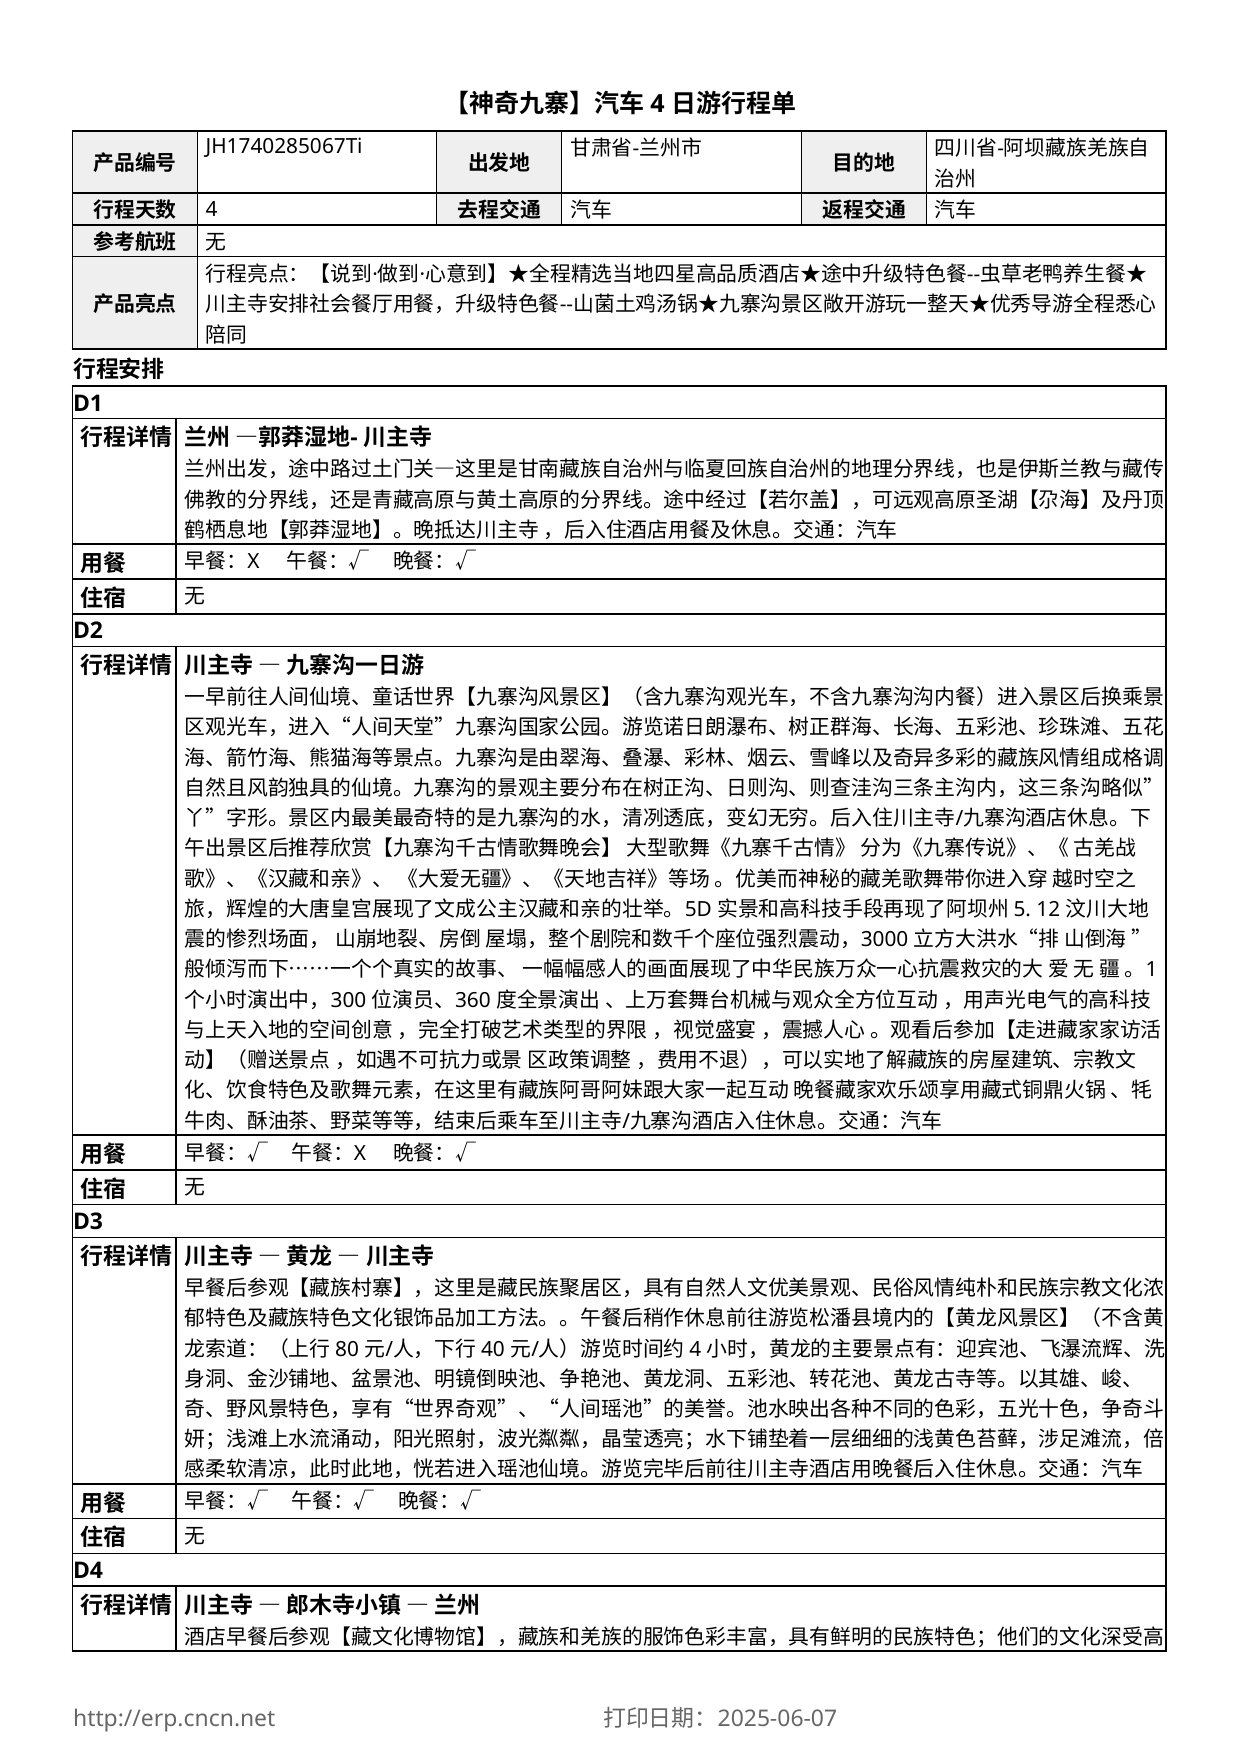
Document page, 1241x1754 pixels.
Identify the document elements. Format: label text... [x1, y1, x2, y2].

table_cell 无 [198, 226, 1165, 256]
table_header 甘肃省-兰州市 [562, 132, 801, 192]
table_cell 早餐：√ 午餐：√ 晚餐：√ [177, 1485, 1165, 1518]
text 【神奇九寨】汽车 4 日游行程单 [73, 83, 1167, 119]
table_cell 住宿 [73, 1519, 175, 1552]
table_cell 无 [177, 580, 1165, 613]
table_cell 返程交通 [802, 194, 926, 224]
table_cell D3 [73, 1205, 1165, 1237]
table_cell 住宿 [73, 1171, 175, 1204]
text 行程安排 [73, 351, 1167, 384]
table_header 产品编号 [73, 132, 197, 192]
table_cell 早餐：X 午餐：√ 晚餐：√ [177, 545, 1165, 578]
table_cell 行程详情 [73, 1587, 175, 1650]
table_cell 4 [198, 194, 436, 224]
table_cell 用餐 [73, 1485, 175, 1518]
table_header D1 [73, 387, 1165, 418]
table_cell 无 [177, 1519, 1165, 1552]
table_cell 汽车 [927, 194, 1165, 224]
table_cell D4 [73, 1554, 1165, 1585]
table_cell 去程交通 [437, 194, 561, 224]
table_header 目的地 [802, 132, 926, 192]
table_cell 川主寺 — 九寨沟一日游 一早前往人间仙境、童话世界【九寨沟风景区】（含九寨沟观光车，不含九寨沟沟内餐）进入景区后换乘景区观光车，进入“人间天堂”九寨沟国家公园。游览诺日朗瀑布、树正群海、长海、五彩池、珍珠滩、五花海、箭竹海、熊猫海等景点。九寨沟是由翠海、叠瀑、彩林、烟云、雪峰以及奇异多彩的藏族风情组成格调自然且风韵独具的仙境。九寨沟的景观主要分布在树正沟、日则沟、则查洼沟三条主沟内，这三条沟略似”丫”字形。景区内最美最奇特的是九寨沟的水，清冽透底，变幻无穷。后入住川主寺/九寨沟酒店休息。下午出景区后推荐欣赏【九寨沟千古情歌舞晚会】 大型歌舞《九寨千古情》 分为《九寨传说》、《 古羌战歌》、《汉藏和亲》、 《大爱无疆》、《天地吉祥》等场 。优美而神秘的藏羌歌舞带你进入穿 越时空之旅，辉煌的大唐皇宫展现了文成公主汉藏和亲的壮举。5D 实景和高科技手段再现了阿坝州 5. 12 汶川大地震的惨烈场面， 山崩地裂、房倒 屋塌，整个剧院和数千个座位强烈震动，3000 立方大洪水“排 山倒海 ”般倾泻而下……一个个真实的故事、 一幅幅感人的画面展现了中华民族万众一心抗震救灾的大 爱 无 疆 。1 个小时演出中，300 位演员、360 度全景演出 、上万套舞台机械与观众全方位互动 ，用声光电气的高科技与上天入地的空间创意 ，完全打破艺术类型的界限 ，视觉盛宴 ，震撼人心 。 [177, 647, 1165, 1134]
table_cell 行程详情 [73, 1238, 175, 1483]
table_cell 用餐 [73, 1136, 175, 1169]
table_cell 行程天数 [73, 194, 197, 224]
table_cell 兰州 —郭莽湿地- 川主寺 兰州出发，途中路过土门关—这里是甘南藏族自治州与临夏回族自治州的地理分界线，也是伊斯兰教与藏传佛教的分界线，还是青藏高原与黄土高原的分界线。途中经过【若尔盖】，可远观高原圣湖【尕海】及丹顶鹤栖息地【郭莽湿地】。晚抵达川主寺 ，后入住酒店用餐及休息。 [177, 419, 1165, 543]
table_cell 行程详情 [73, 419, 175, 543]
table_cell 川主寺 — 黄龙 — 川主寺 早餐后参观【藏族村寨】，这里是藏民族聚居区，具有自然人文优美景观、民俗风情纯朴和民族宗教文化浓郁特色及藏族特色文化银饰品加工方法。。午餐后稍作休息前往游览松潘县境内的【黄龙风景区】（不含黄龙索道：（上行 80 元/人，下行 40 元/人）游览时间约 4 小时，黄龙的主要景点有：迎宾池、飞瀑流辉、洗身洞、金沙铺地、盆景池、明镜倒映池、争艳池、黄龙洞、五彩池、转花池、黄龙古寺等。以其雄、峻、奇、野风景特色，享有“世界奇观”、“人间瑶池”的美誉。池水映出各种不同的色彩，五光十色，争奇斗妍；浅滩上水流涌动，阳光照射，波光粼粼，晶莹透亮；水下铺垫着一层细细的浅黄色苔藓，涉足滩流，倍感柔软清凉，此时此地，恍若进入瑶池仙境。游览完毕后前往川主寺酒店用晚餐后入住休息。 [177, 1238, 1165, 1483]
table_cell 用餐 [73, 545, 175, 578]
table_cell 产品亮点 [73, 257, 197, 348]
table_cell 参考航班 [73, 226, 197, 256]
table_cell 住宿 [73, 580, 175, 613]
table_cell D2 [73, 615, 1165, 646]
table_cell 汽车 [562, 194, 801, 224]
table_header 出发地 [437, 132, 561, 192]
table_header 四川省-阿坝藏族羌族自治州 [927, 132, 1165, 192]
table_cell 行程亮点：【说到·做到·心意到】 [198, 257, 1165, 348]
table_cell 早餐：√ 午餐：X 晚餐：√ [177, 1136, 1165, 1169]
table_cell 无 [177, 1171, 1165, 1204]
table_header JH1740285067Ti [198, 132, 436, 192]
table_cell 行程详情 [73, 647, 175, 1134]
